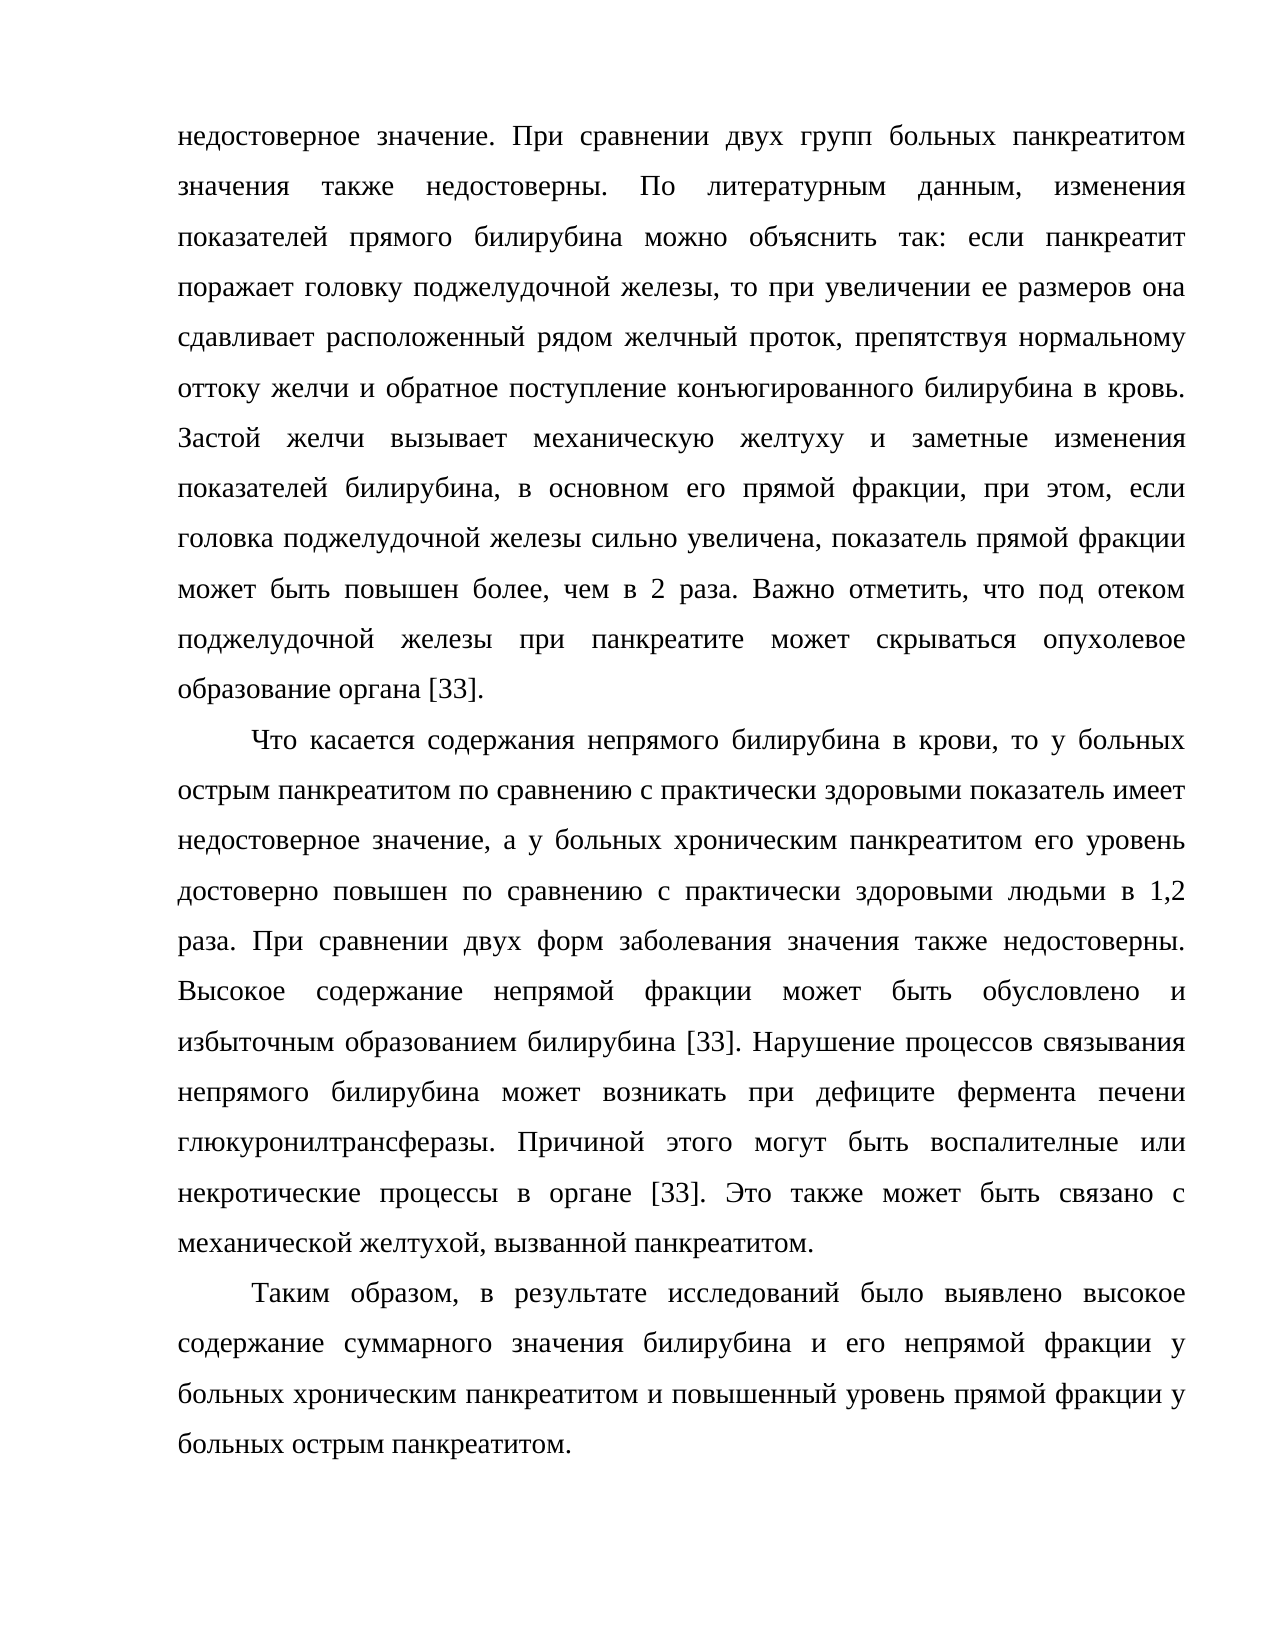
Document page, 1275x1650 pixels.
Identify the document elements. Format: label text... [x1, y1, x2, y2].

text Таким образом, в результате исследований было выявлено высокое содержание суммарного значения билирубина и его непрямой фракции у больных хроническим панкреатитом и повышенный уровень прямой фракции у больных острым панкреатитом. [177, 1275, 1186, 1460]
text Что касается содержания непрямого билирубина в крови, то у больных острым панкреатитом по сравнению с практически здоровыми показатель имеет недостоверное значение, а у больных хроническим панкреатитом его уровень достоверно повышен по сравнению с практически здоровыми людьми в 1,2 раза. При сравнении двух форм заболевания значения также недостоверны. Высокое содержание непрямой фракции может быть обусловлено и избыточным образованием билирубина [33]. Нарушение процессов связывания непрямого билирубина может возникать при дефиците фермента печени глюкуронилтрансферазы. Причиной этого могут быть воспалителные или некротические процессы в органе [33]. Это также может быть связано с механической желтухой, вызванной панкреатитом. [177, 722, 1186, 1258]
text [177, 118, 1186, 705]
